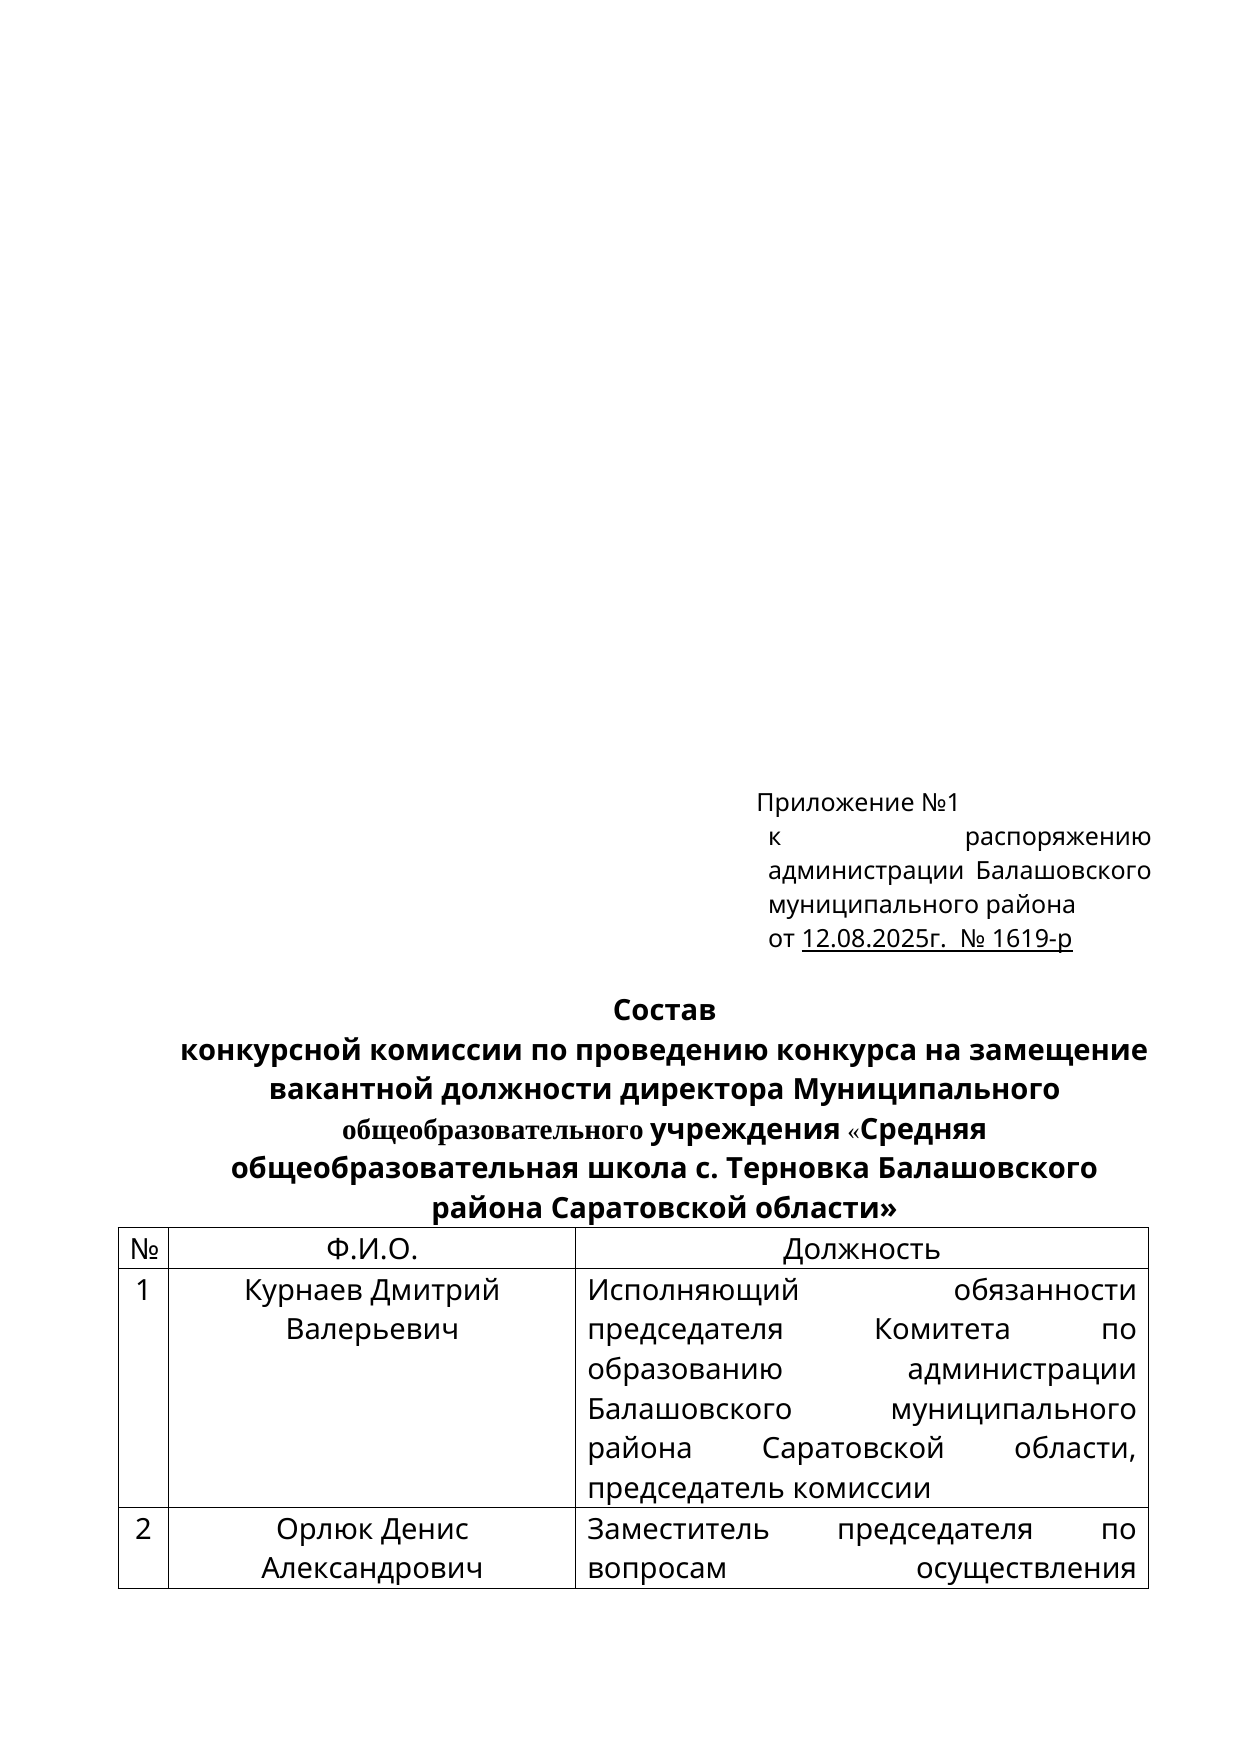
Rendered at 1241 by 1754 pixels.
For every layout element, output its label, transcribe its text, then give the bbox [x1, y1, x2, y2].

table_header Должность [576, 1228, 1148, 1268]
text вакантной должности директора Муниципального общеобразовательного учреждения «Средняя общеобразовательная школа с. Терновка Балашовского района Саратовской области» [177, 1068, 1152, 1227]
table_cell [169, 1508, 575, 1587]
table_cell Курнаев Дмитрий Валерьевич [169, 1269, 575, 1507]
text Состав [177, 989, 1152, 1029]
text конкурсной комиссии по проведению конкурса на замещение [177, 1029, 1152, 1068]
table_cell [576, 1508, 1148, 1587]
table_cell Исполняющий обязанности председателя Комитета по образованию администрации Балашовского муниципального района Саратовской области, председатель комиссии [576, 1269, 1148, 1507]
table_cell 2 [119, 1508, 168, 1587]
text к распоряжению администрации Балашовского муниципального района [768, 819, 1152, 921]
table_header Ф.И.О. [169, 1228, 575, 1268]
table_header № [119, 1228, 168, 1268]
text от 12.08.2025г. № 1619-р [768, 921, 1152, 955]
text Приложение №1 [472, 785, 1152, 819]
table_cell 1 [119, 1269, 168, 1507]
